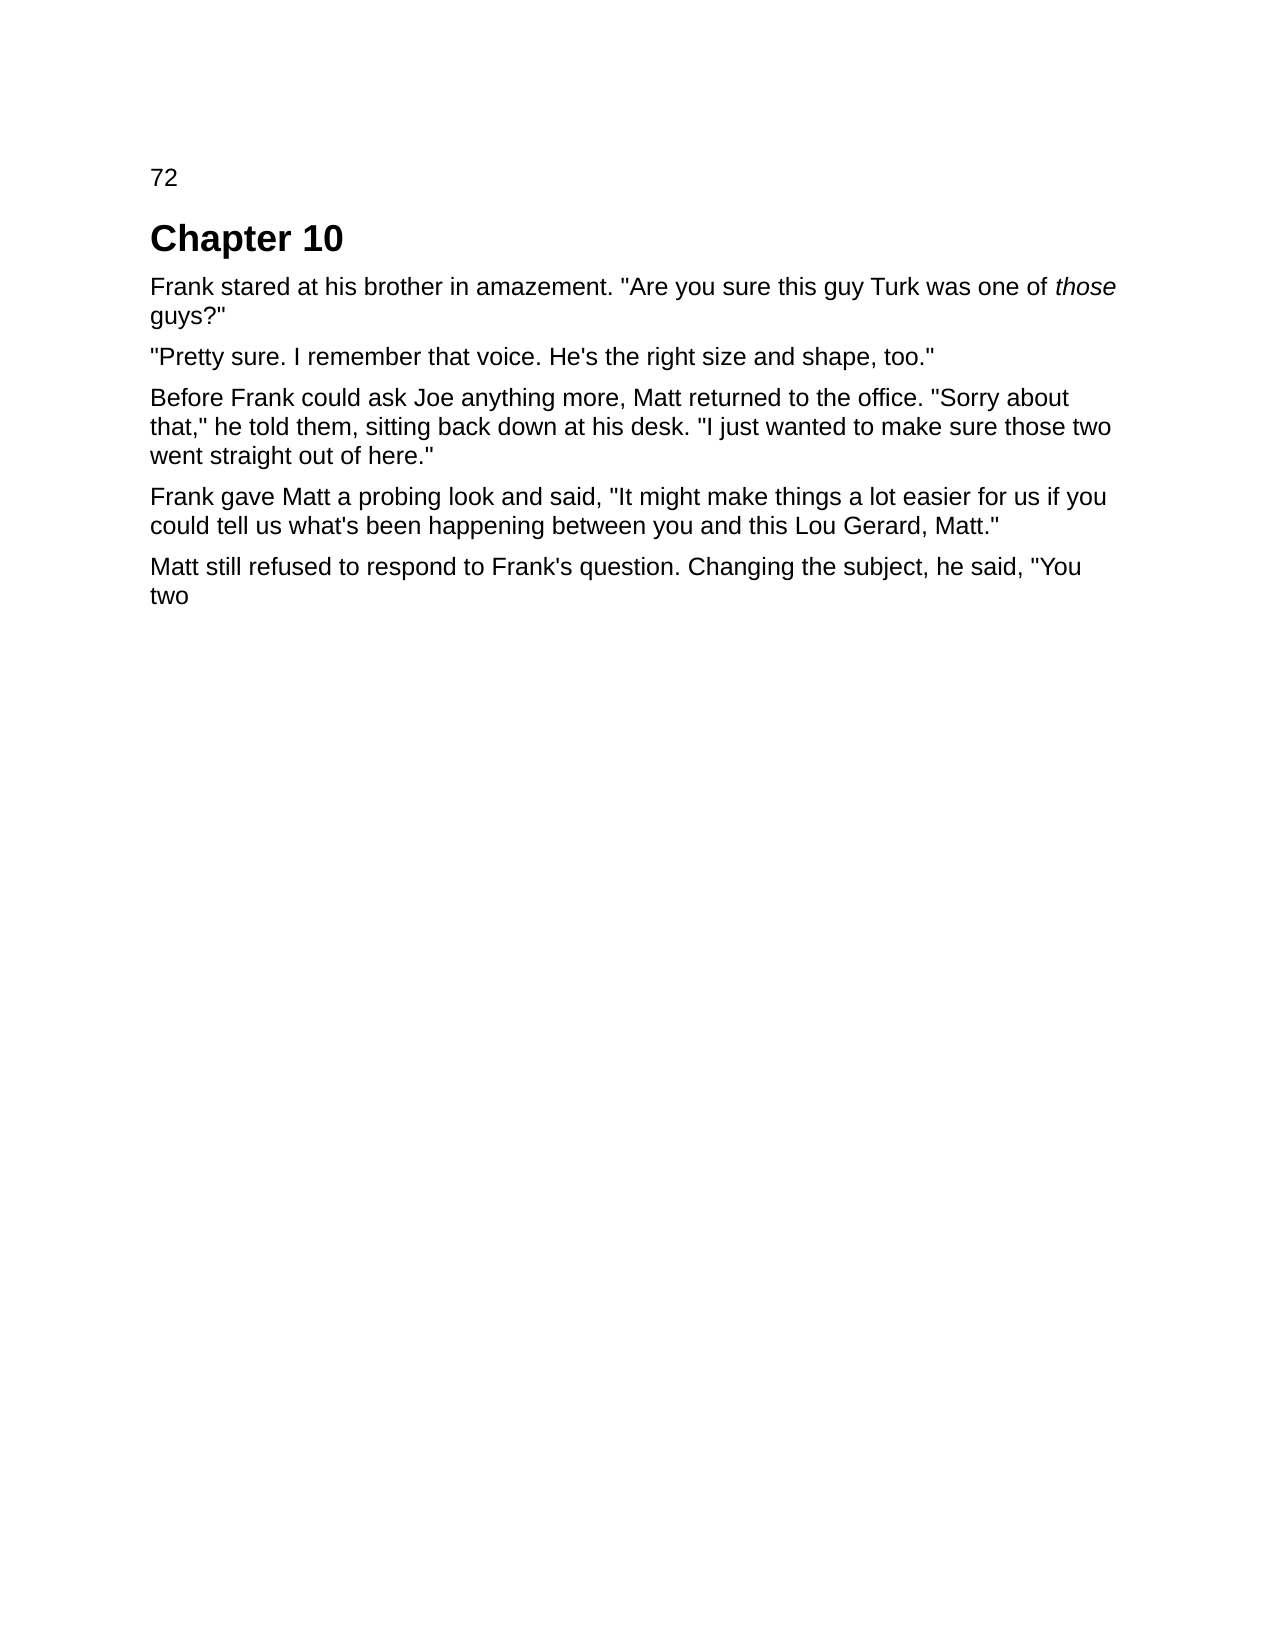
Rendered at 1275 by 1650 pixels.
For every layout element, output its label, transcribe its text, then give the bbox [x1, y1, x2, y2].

text 72 [150, 162, 1125, 191]
text "Pretty sure. I remember that voice. He's the right size and shape, too." [150, 342, 1125, 371]
text Frank gave Matt a probing look and said, "It might make things a lot easier for us if you could tell us what's been happening between you and this Lou Gerard, Matt." [150, 482, 1125, 539]
text Before Frank could ask Joe anything more, Matt returned to the office. "Sorry about that," he told them, sitting back down at his desk. "I just wanted to make sure those two went straight out of here." [150, 383, 1125, 469]
text Matt still refused to respond to Frank's question. Changing the subject, he said, "You two [150, 552, 1125, 609]
subtitle Chapter 10 [150, 216, 1125, 259]
text Frank stared at his brother in amazement. "Are you sure this guy Turk was one of those guys?" [150, 272, 1125, 329]
